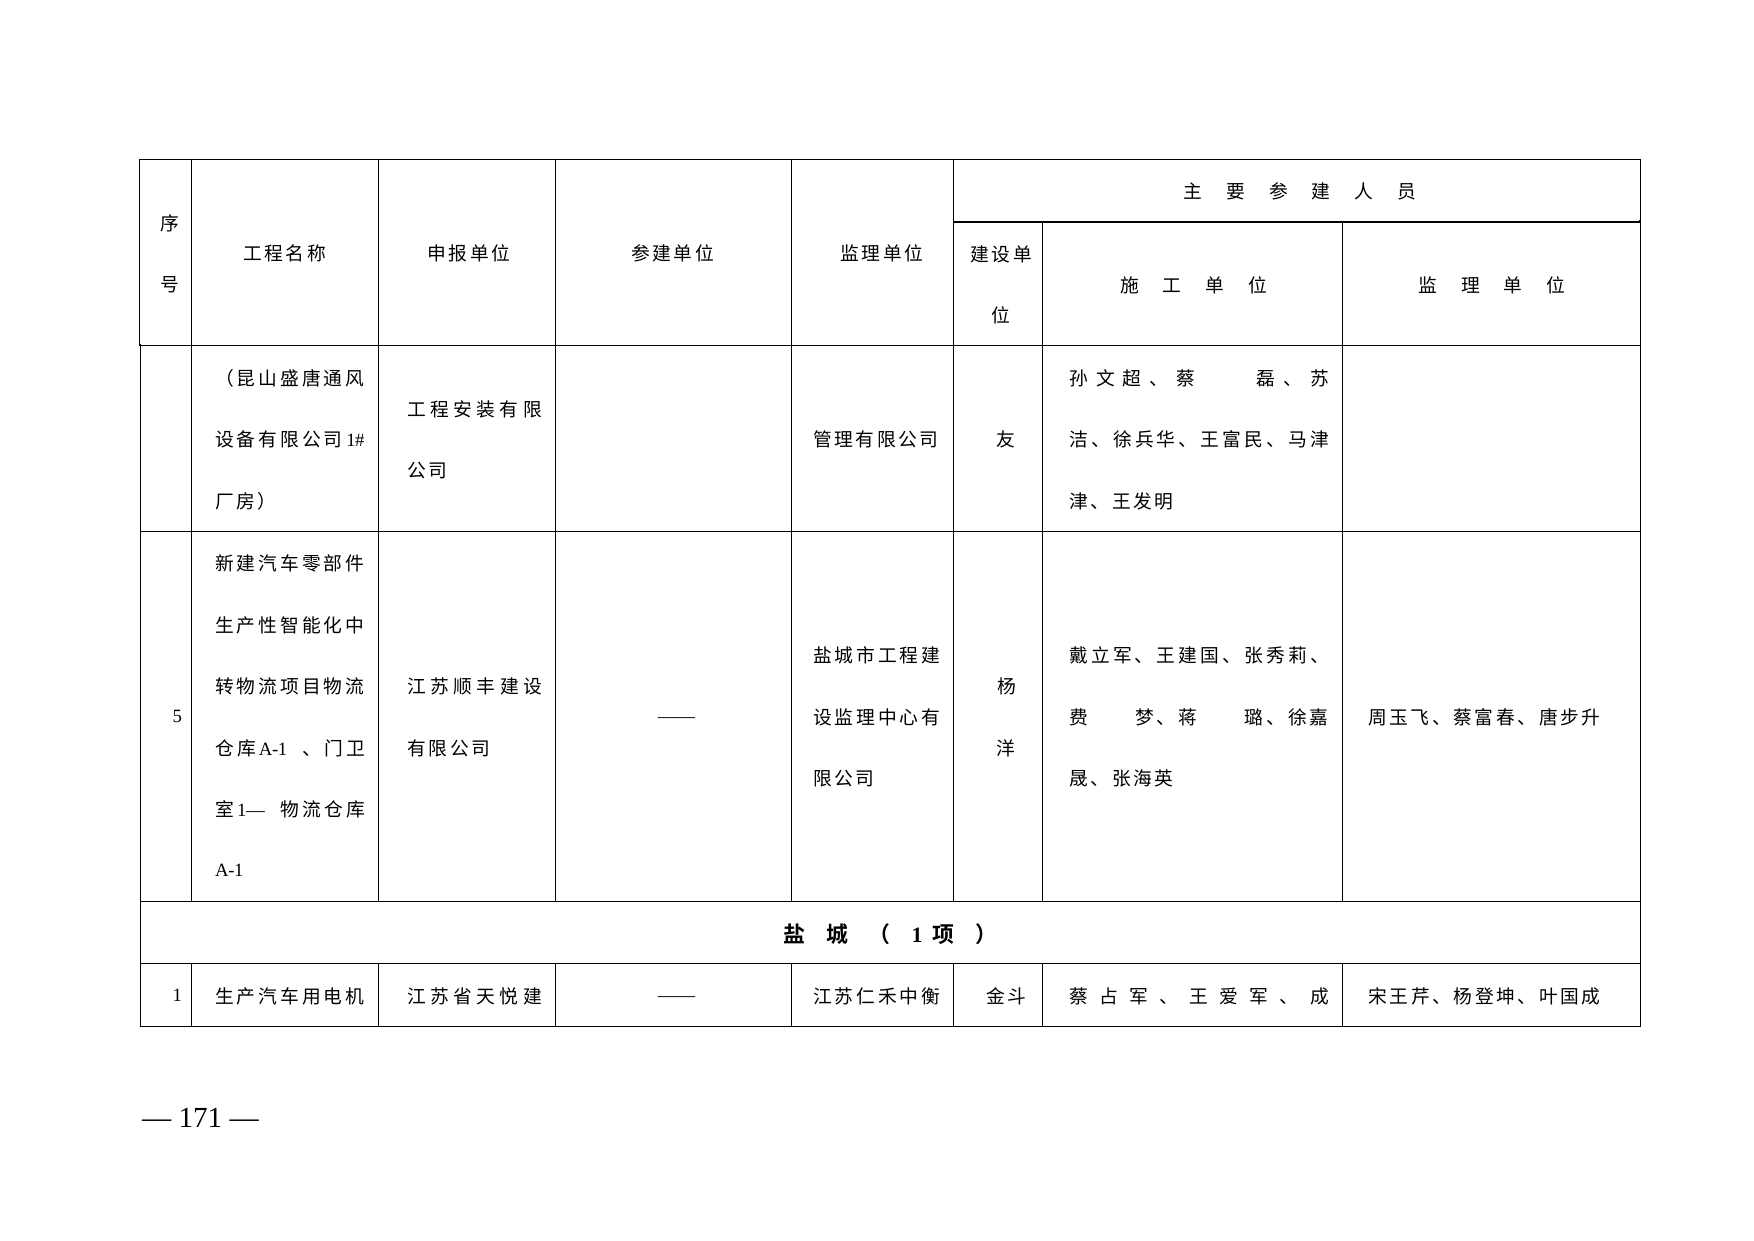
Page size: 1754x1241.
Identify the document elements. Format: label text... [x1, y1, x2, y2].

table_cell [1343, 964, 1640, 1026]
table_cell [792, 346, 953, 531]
table_cell 监 理 单 位 [1343, 223, 1640, 345]
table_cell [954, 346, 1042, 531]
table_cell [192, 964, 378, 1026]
table_header 工程名称 [192, 160, 378, 345]
table_cell 建设单位 [954, 223, 1042, 345]
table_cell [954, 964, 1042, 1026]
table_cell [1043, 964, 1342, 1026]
table_header 监理单位 [792, 160, 953, 345]
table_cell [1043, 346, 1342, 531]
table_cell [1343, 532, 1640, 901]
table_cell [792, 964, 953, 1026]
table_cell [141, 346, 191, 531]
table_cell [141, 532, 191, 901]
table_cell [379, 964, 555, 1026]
table_header 申报单位 [379, 160, 555, 345]
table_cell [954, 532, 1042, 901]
table_header 序号 [140, 160, 191, 345]
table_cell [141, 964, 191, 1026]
table_header 参建单位 [556, 160, 791, 345]
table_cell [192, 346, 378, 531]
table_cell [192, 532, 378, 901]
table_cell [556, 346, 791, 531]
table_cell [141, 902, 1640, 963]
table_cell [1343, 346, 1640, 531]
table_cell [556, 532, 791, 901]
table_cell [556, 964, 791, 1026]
table_header 主 要 参 建 人 员 [954, 160, 1640, 221]
table_cell 施 工 单 位 [1043, 223, 1342, 345]
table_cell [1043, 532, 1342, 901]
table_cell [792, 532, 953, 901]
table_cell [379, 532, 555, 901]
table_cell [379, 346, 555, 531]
